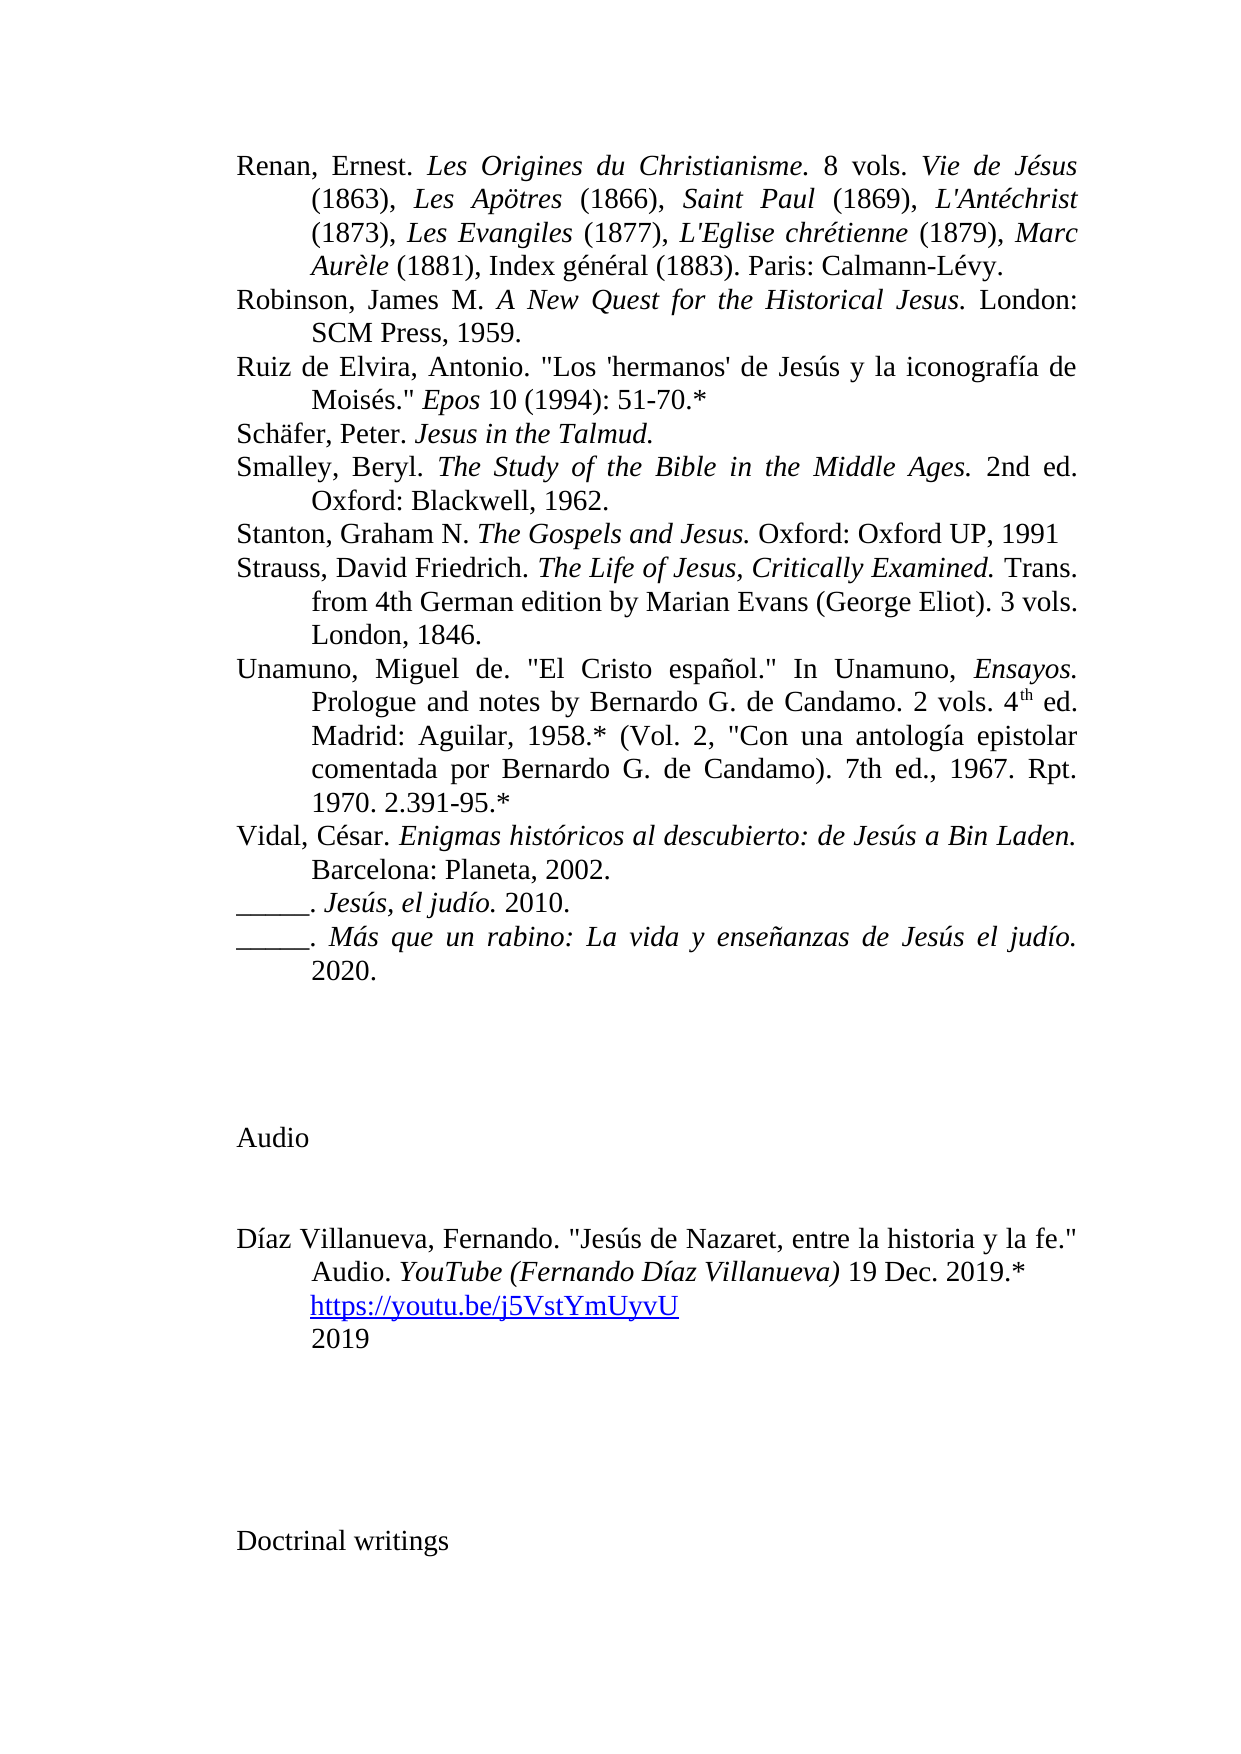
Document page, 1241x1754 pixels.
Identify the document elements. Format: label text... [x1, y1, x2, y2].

text Smalley, Beryl. The Study of the Bible in the Middle Ages. 2nd ed. Oxford: Blackwell, 1962. [236, 449, 1078, 517]
text _____. Más que un rabino: La vida y enseñanzas de Jesús el judío. 2020. [236, 919, 1078, 986]
text 2019 [236, 1322, 1078, 1355]
text Unamuno, Miguel de. "El Cristo español." In Unamuno, Ensayos. Prologue and notes by Bernardo G. de Candamo. 2 vols. 4th ed. Madrid: Aguilar, 1958.* (Vol. 2, "Con una antología epistolar comentada por Bernardo G. de Candamo). 7th ed., 1967. Rpt. 1970. 2.391-95.* [236, 651, 1078, 818]
text Schäfer, Peter. Jesus in the Talmud. [236, 416, 1078, 449]
text Stanton, Graham N. The Gospels and Jesus. Oxford: Oxford UP, 1991 [236, 517, 1078, 550]
text _____. Jesús, el judío. 2010. [236, 886, 1078, 919]
text Vidal, César. Enigmas históricos al descubierto: de Jesús a Bin Laden. Barcelona: Planeta, 2002. [236, 818, 1078, 886]
text Robinson, James M. A New Quest for the Historical Jesus. London: SCM Press, 1959. [236, 282, 1078, 349]
text Strauss, David Friedrich. The Life of Jesus, Critically Examined. Trans. from 4th German edition by Marian Evans (George Eliot). 3 vols. London, 1846. [236, 550, 1078, 651]
text Audio [236, 1120, 1078, 1154]
text Doctrinal writings [236, 1523, 1078, 1556]
text Renan, Ernest. Les Origines du Christianisme. 8 vols. Vie de Jésus (1863), Les Apötres (1866), Saint Paul (1869), L'Antéchrist (1873), Les Evangiles (1877), L'Eglise chrétienne (1879), Marc Aurèle (1881), Index général (1883). Paris: Calmann-Lévy. [236, 148, 1078, 282]
text Díaz Villanueva, Fernando. "Jesús de Nazaret, entre la historia y la fe." Audio. YouTube (Fernando Díaz Villanueva) 19 Dec. 2019.* [236, 1221, 1078, 1288]
text Ruiz de Elvira, Antonio. "Los 'hermanos' de Jesús y la iconografía de Moisés." Epos 10 (1994): 51-70.* [236, 349, 1078, 416]
text https://youtu.be/j5VstYmUyvU [310, 1288, 1078, 1322]
